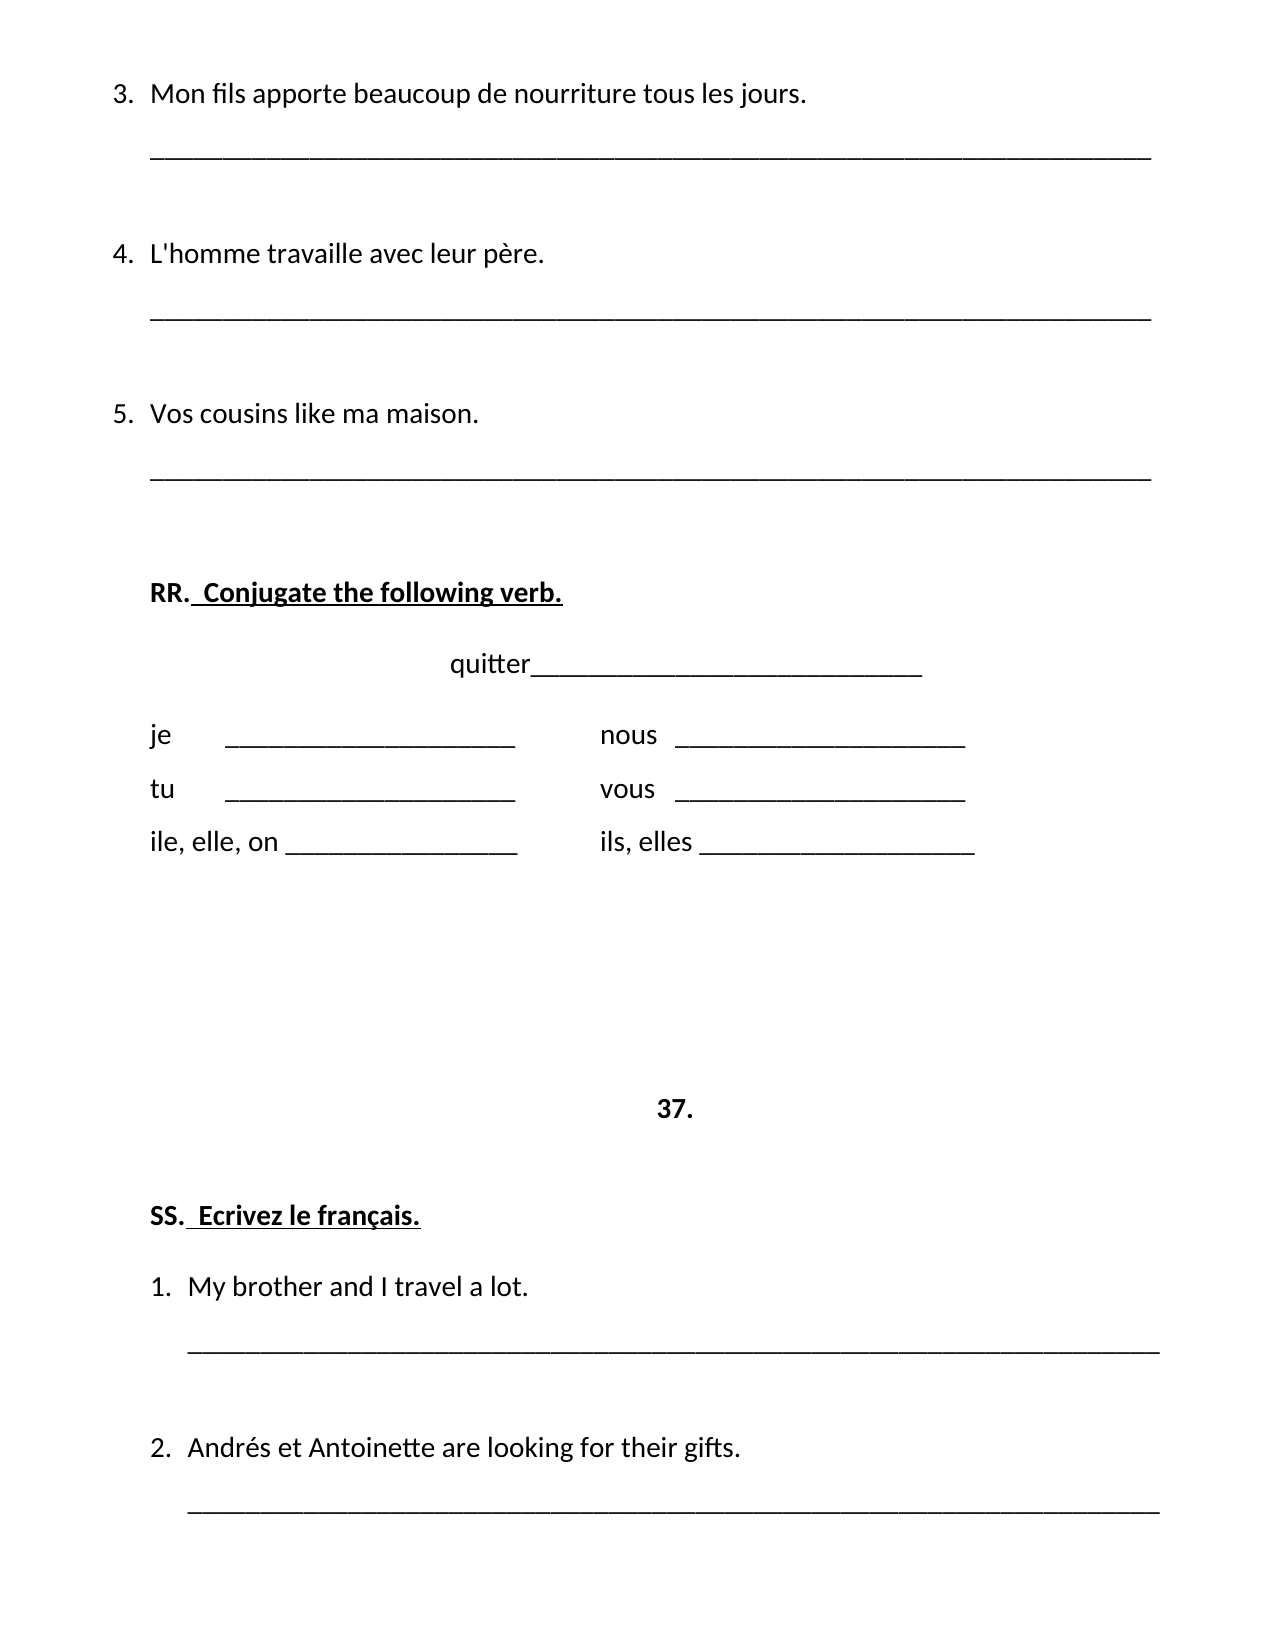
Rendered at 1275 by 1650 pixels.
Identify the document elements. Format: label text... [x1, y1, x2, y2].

list _____________________________________________________________________ [150, 449, 1200, 485]
list RR. Conjugate the following verb. [150, 574, 1200, 609]
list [187, 1322, 1200, 1357]
list tu ____________________ vous ____________________ [150, 770, 1200, 805]
list ile, elle, on ________________ ils, elles ___________________ [150, 823, 1200, 859]
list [150, 289, 1200, 324]
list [187, 1482, 1200, 1518]
list Vos cousins like ma maison. [112, 396, 1200, 431]
list 37. [150, 1090, 1200, 1126]
list Andrés et Antoinette are looking for their gifts. [150, 1429, 1200, 1464]
list L'homme travaille avec leur père. [112, 235, 1200, 271]
list My brother and I travel a lot. [150, 1268, 1200, 1304]
list SS. Ecrivez le français. [150, 1197, 1200, 1233]
list quitter___________________________ [150, 645, 1200, 681]
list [150, 128, 1200, 164]
list Mon fils apporte beaucoup de nourriture tous les jours. [112, 75, 1200, 111]
list je ____________________ nous ____________________ [150, 716, 1200, 752]
